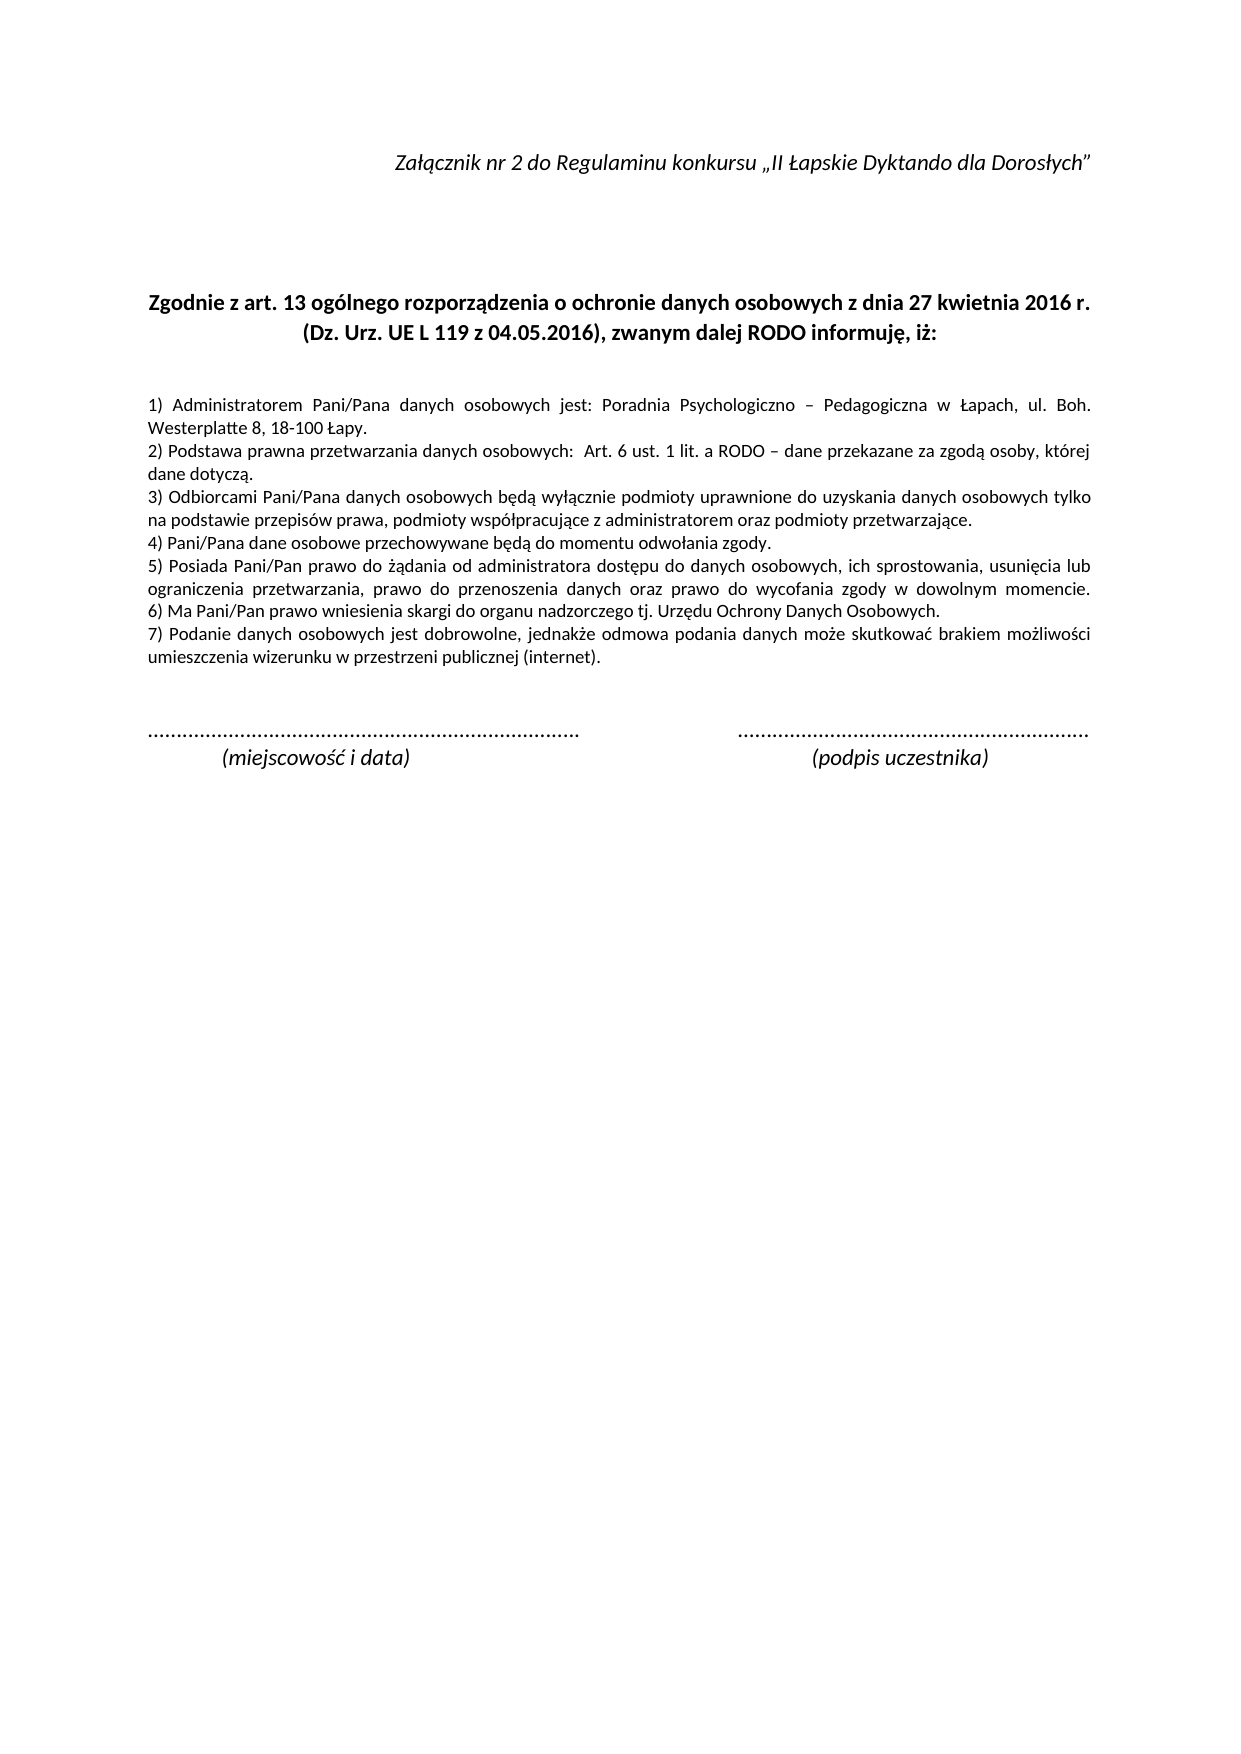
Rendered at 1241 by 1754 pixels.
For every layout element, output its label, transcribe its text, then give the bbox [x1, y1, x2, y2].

text Zgodnie z art. 13 ogólnego rozporządzenia o ochronie danych osobowych z dnia 27 kwietnia 2016 r. (Dz. Urz. UE L 119 z 04.05.2016), zwanym dalej RODO informuję, iż: [148, 288, 1093, 346]
text 3) Odbiorcami Pani/Pana danych osobowych będą wyłącznie podmioty uprawnione do uzyskania danych osobowych tylko na podstawie przepisów prawa, podmioty współpracujące z administratorem oraz podmioty przetwarzające. [148, 485, 1093, 531]
text 5) Posiada Pani/Pan prawo do żądania od administratora dostępu do danych osobowych, ich sprostowania, usunięcia lub ograniczenia przetwarzania, prawo do przenoszenia danych oraz prawo do wycofania zgody w dowolnym momencie. 6) Ma Pani/Pan prawo wniesienia skargi do organu nadzorczego tj. Urzędu Ochrony Danych Osobowych. [148, 554, 1093, 622]
text 1) Administratorem Pani/Pana danych osobowych jest: Poradnia Psychologiczno – Pedagogiczna w Łapach, ul. Boh. Westerplatte 8, 18-100 Łapy. [148, 365, 1093, 439]
text 4) Pani/Pana dane osobowe przechowywane będą do momentu odwołania zgody. [148, 531, 1093, 554]
text ........................................................................... ............................................................. [148, 715, 1093, 743]
text (miejscowość i data) (podpis uczestnika) [148, 743, 1093, 771]
text 7) Podanie danych osobowych jest dobrowolne, jednakże odmowa podania danych może skutkować brakiem możliwości umieszczenia wizerunku w przestrzeni publicznej (internet). [148, 622, 1093, 668]
text 2) Podstawa prawna przetwarzania danych osobowych: Art. 6 ust. 1 lit. a RODO – dane przekazane za zgodą osoby, której dane dotyczą. [148, 439, 1093, 485]
text Załącznik nr 2 do Regulaminu konkursu „II Łapskie Dyktando dla Dorosłych” [148, 148, 1093, 176]
